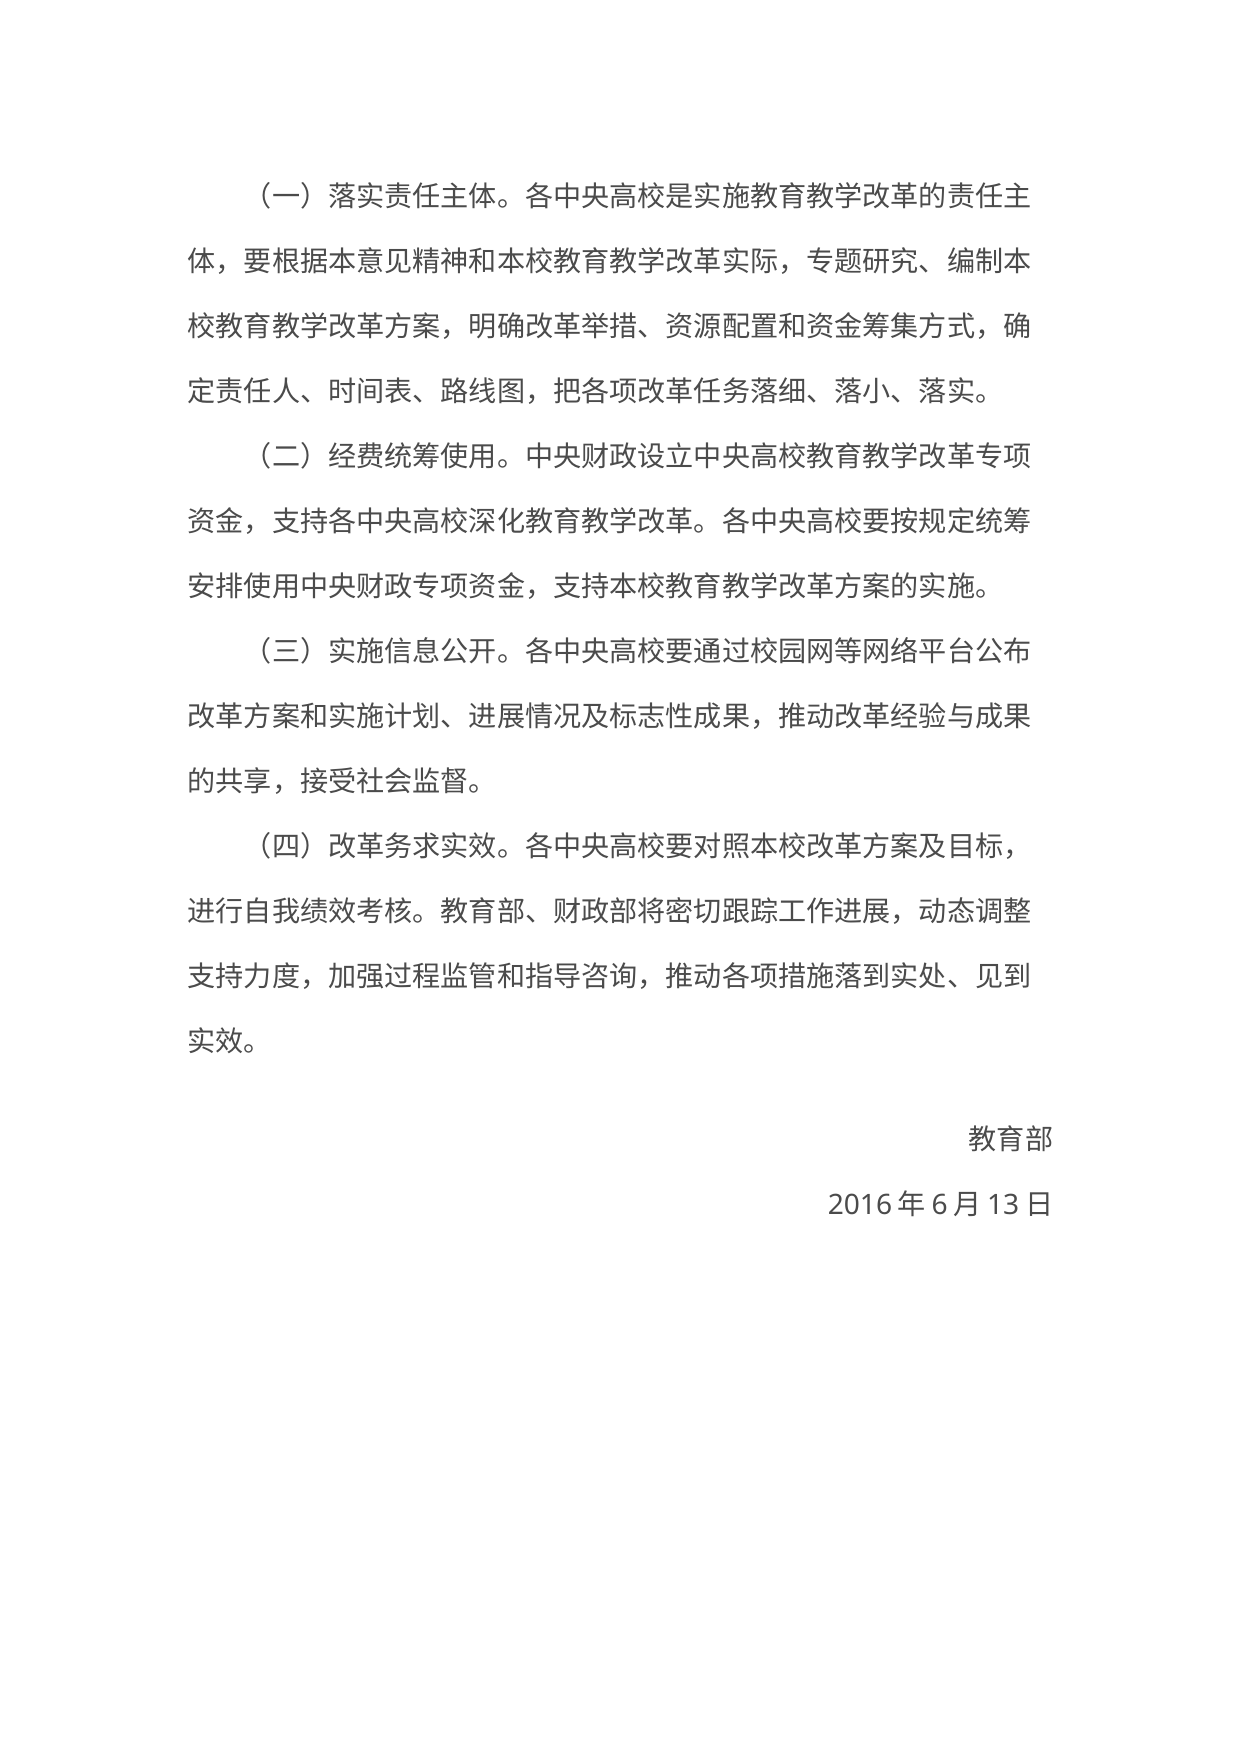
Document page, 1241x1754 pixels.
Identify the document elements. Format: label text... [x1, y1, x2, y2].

text 教育部 [187, 1104, 1053, 1169]
text （一）落实责任主体。各中央高校是实施教育教学改革的责任主体，要根据本意见精神和本校教育教学改革实际，专题研究、编制本校教育教学改革方案，明确改革举措、资源配置和资金筹集方式，确定责任人、时间表、路线图，把各项改革任务落细、落小、落实。 [187, 162, 1053, 422]
text 2016年6月13日 [187, 1169, 1053, 1234]
text （四）改革务求实效。各中央高校要对照本校改革方案及目标，进行自我绩效考核。教育部、财政部将密切跟踪工作进展，动态调整支持力度，加强过程监管和指导咨询，推动各项措施落到实处、见到实效。 [187, 812, 1053, 1072]
text （三）实施信息公开。各中央高校要通过校园网等网络平台公布改革方案和实施计划、进展情况及标志性成果，推动改革经验与成果的共享，接受社会监督。 [187, 617, 1053, 812]
text （二）经费统筹使用。中央财政设立中央高校教育教学改革专项资金，支持各中央高校深化教育教学改革。各中央高校要按规定统筹安排使用中央财政专项资金，支持本校教育教学改革方案的实施。 [187, 422, 1053, 617]
